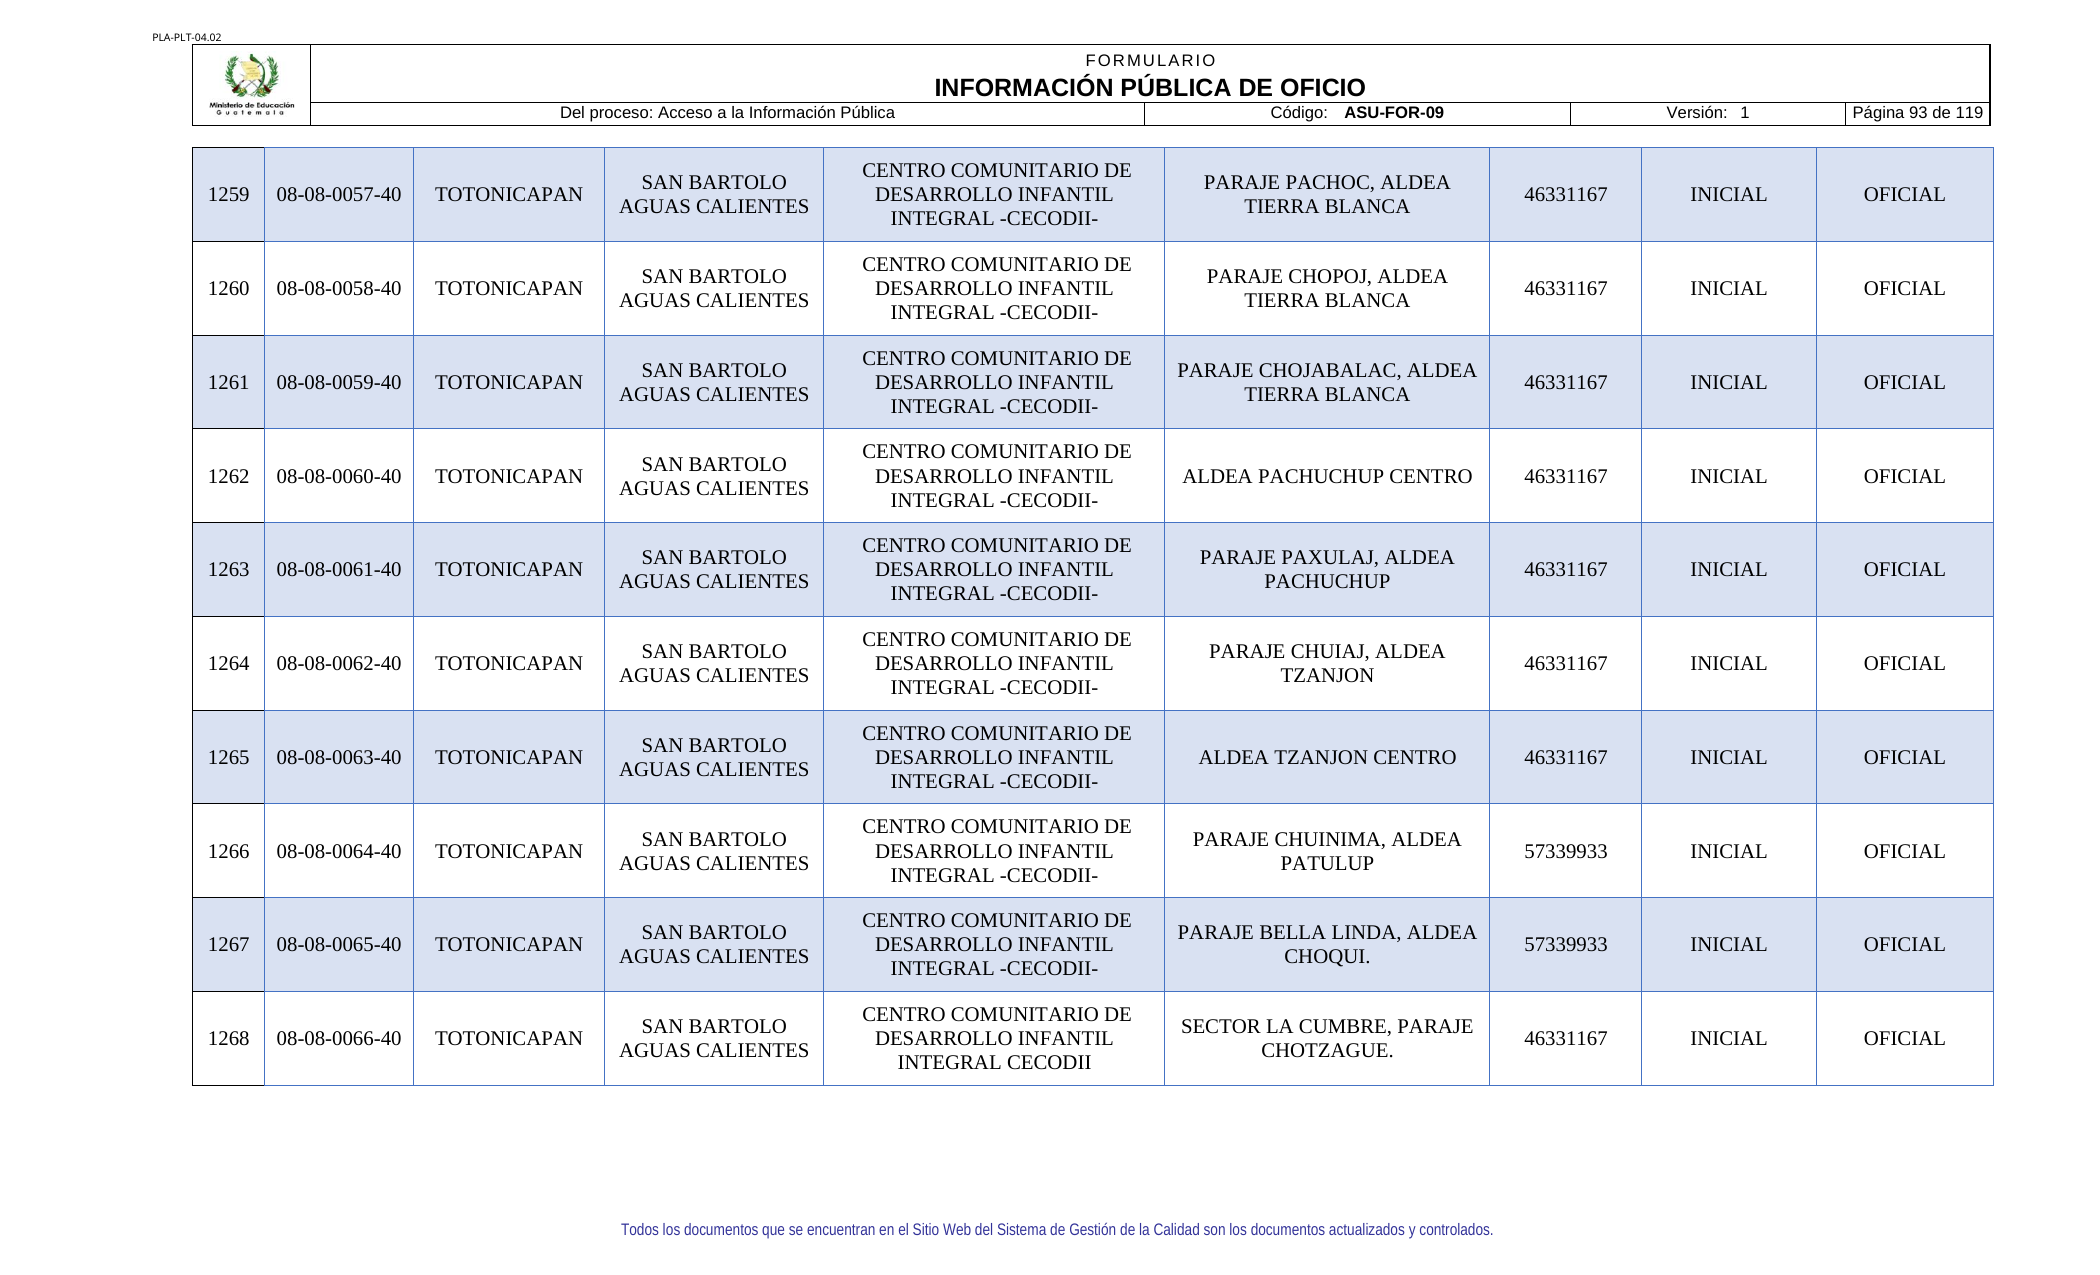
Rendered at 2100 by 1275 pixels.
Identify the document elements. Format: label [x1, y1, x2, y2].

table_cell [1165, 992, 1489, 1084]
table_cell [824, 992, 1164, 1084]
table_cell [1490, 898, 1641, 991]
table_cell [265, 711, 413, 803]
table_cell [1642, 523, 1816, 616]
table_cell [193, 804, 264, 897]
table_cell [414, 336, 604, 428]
picture [208, 51, 295, 117]
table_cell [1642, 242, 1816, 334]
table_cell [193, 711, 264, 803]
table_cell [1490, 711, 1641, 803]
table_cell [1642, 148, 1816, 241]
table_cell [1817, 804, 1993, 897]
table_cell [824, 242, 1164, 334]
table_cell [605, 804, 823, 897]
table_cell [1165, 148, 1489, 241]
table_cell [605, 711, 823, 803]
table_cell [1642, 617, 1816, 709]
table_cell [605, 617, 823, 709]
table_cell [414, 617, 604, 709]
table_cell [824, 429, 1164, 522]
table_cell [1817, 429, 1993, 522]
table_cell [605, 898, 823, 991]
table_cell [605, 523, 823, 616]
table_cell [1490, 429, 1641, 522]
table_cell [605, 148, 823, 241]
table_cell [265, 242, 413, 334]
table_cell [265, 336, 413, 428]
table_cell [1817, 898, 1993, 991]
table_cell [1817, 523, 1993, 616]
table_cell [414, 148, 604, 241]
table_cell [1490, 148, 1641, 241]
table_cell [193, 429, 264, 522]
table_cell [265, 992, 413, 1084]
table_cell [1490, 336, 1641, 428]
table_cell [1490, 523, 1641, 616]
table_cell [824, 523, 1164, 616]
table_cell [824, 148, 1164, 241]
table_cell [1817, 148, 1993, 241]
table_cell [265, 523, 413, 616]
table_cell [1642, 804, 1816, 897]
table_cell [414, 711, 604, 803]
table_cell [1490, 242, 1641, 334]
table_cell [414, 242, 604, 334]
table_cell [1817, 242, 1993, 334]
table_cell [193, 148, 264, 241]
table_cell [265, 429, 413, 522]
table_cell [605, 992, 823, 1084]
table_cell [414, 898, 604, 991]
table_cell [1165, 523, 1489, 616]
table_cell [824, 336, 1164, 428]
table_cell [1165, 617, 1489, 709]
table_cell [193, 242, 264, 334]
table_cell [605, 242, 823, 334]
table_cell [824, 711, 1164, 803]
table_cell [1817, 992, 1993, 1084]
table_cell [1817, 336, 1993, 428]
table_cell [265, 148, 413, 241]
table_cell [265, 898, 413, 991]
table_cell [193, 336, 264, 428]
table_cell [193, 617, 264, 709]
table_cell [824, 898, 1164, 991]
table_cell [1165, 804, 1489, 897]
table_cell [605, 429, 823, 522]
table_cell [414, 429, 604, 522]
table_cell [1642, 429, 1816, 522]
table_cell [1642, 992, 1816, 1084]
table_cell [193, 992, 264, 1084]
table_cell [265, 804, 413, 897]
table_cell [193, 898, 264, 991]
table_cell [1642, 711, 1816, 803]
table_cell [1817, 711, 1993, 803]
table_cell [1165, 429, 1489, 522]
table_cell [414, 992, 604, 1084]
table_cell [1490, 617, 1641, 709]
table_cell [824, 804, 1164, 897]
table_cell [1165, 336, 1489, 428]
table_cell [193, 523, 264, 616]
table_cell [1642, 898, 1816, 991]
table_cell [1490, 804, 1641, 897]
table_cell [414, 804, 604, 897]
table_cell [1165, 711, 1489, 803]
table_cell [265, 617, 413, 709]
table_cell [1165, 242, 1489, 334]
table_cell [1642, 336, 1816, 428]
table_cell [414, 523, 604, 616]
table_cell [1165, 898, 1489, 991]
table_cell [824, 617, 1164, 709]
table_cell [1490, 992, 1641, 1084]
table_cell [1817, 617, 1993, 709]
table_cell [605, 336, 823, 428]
